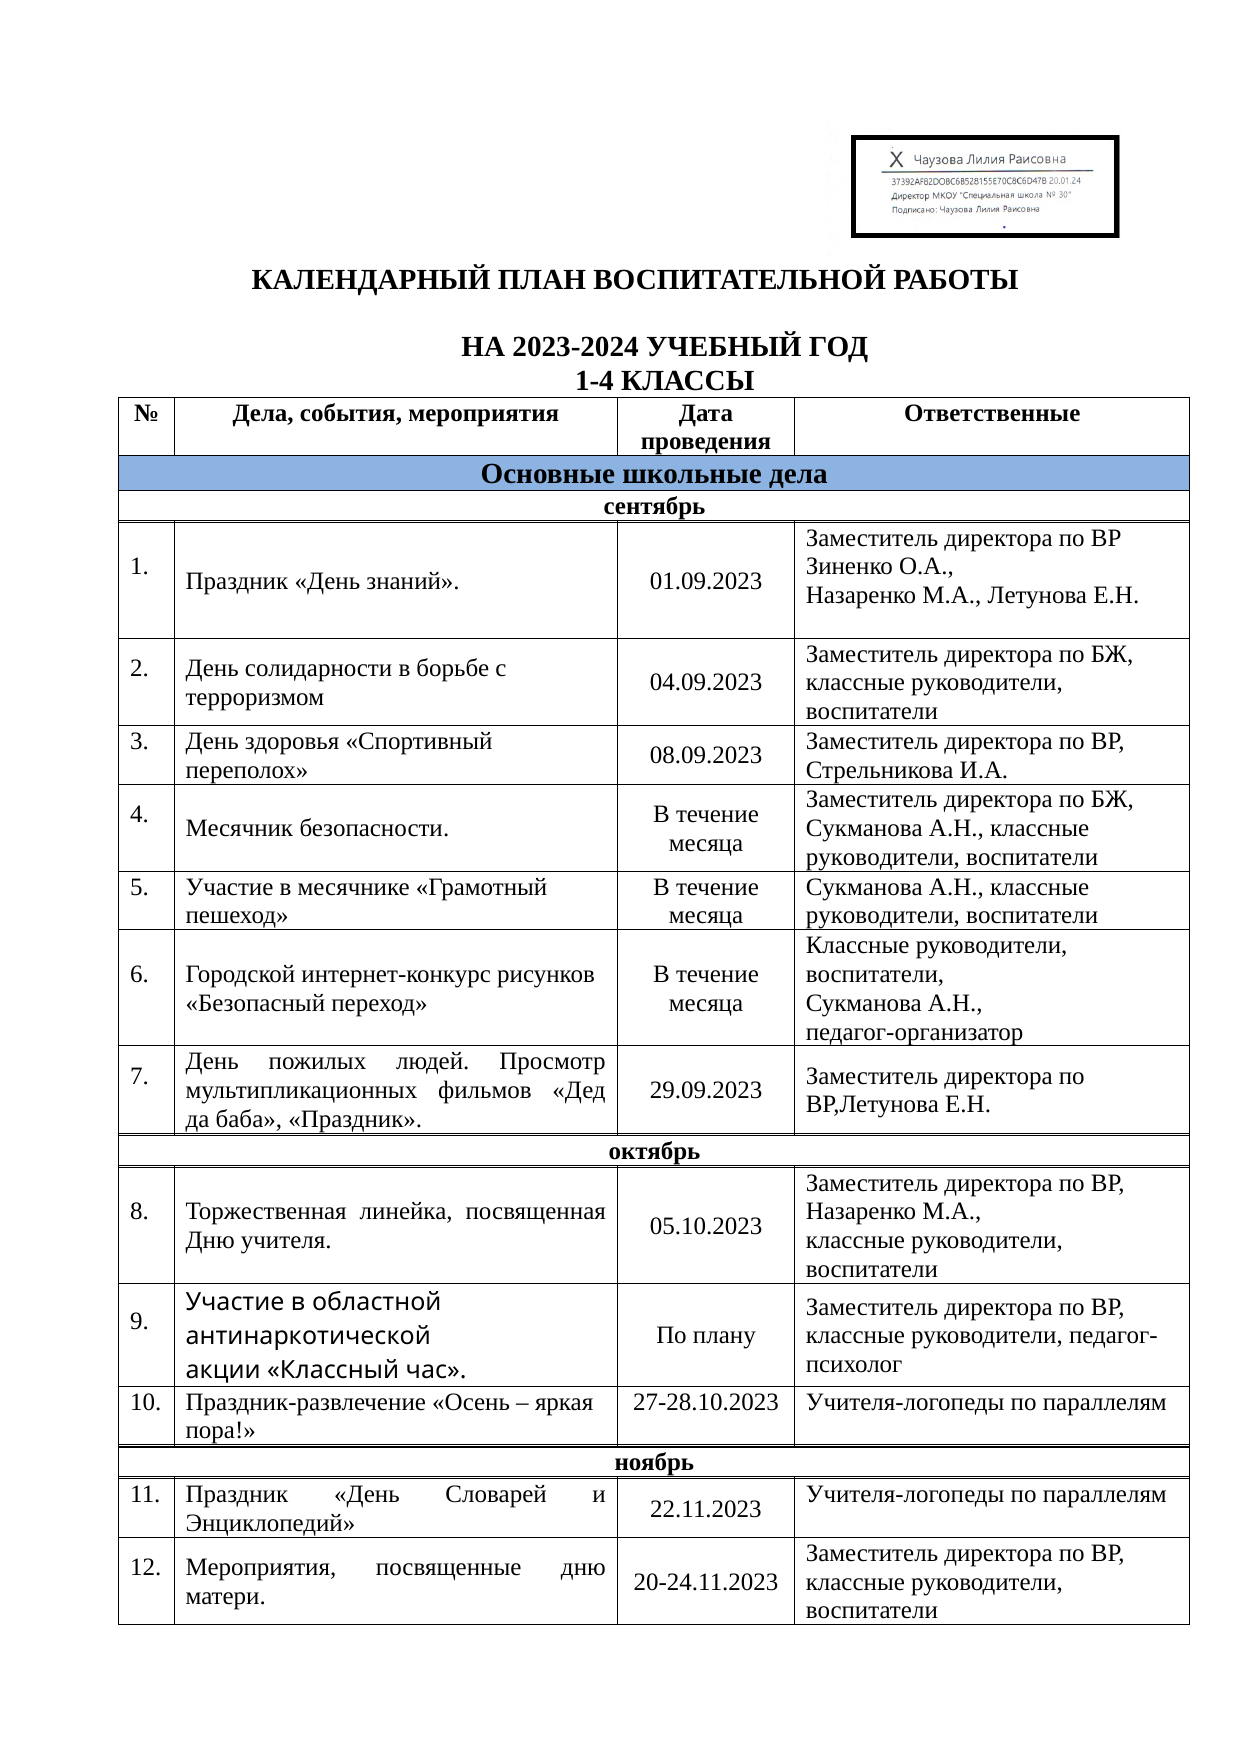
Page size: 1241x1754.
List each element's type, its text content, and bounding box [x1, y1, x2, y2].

text 1-4 КЛАССЫ [118, 363, 1152, 397]
table_cell Месячник безопасности. [175, 785, 617, 871]
table_cell День пожилых людей. Просмотр мультипликационных фильмов «Дед да баба», «Праздник». [175, 1046, 617, 1133]
table_cell В течение месяца [618, 930, 794, 1045]
table_cell Учителя-логопеды по параллелям [795, 1479, 1189, 1537]
table_cell 04.09.2023 [618, 639, 794, 725]
table_cell сентябрь [119, 491, 1189, 519]
table_cell Праздник «День Словарей и Энциклопедий» [175, 1479, 617, 1537]
table_cell [119, 1387, 174, 1444]
table_header № [119, 398, 174, 455]
table_cell 29.09.2023 [618, 1046, 794, 1133]
table_cell Мероприятия, посвященные дню матери. [175, 1538, 617, 1624]
table_cell День здоровья «Спортивный переполох» [175, 726, 617, 783]
table_cell 01.09.2023 [618, 523, 794, 638]
table_cell [119, 639, 174, 725]
table_cell [119, 1479, 174, 1537]
table_cell Праздник «День знаний». [175, 523, 617, 638]
table_cell Заместитель директора по ВР Зиненко О.А., Назаренко М.А., Летунова Е.Н. [795, 523, 1189, 638]
table_cell Заместитель директора по БЖ, классные руководители, воспитатели [795, 639, 1189, 725]
table_cell День солидарности в борьбе с терроризмом [175, 639, 617, 725]
table_header Дата проведения [618, 398, 794, 455]
table_cell В течение месяца [618, 785, 794, 871]
table_cell [119, 1046, 174, 1133]
table_cell Участие в месячнике «Грамотный пешеход» [175, 872, 617, 929]
table_cell Праздник-развлечение «Осень – яркая пора!» [175, 1387, 617, 1444]
table_cell В течение месяца [618, 872, 794, 929]
table_cell По плану [618, 1284, 794, 1386]
table_cell 05.10.2023 [618, 1168, 794, 1283]
table_cell [119, 523, 174, 638]
picture [825, 118, 1152, 263]
table_cell ноябрь [119, 1448, 1189, 1476]
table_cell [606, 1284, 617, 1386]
table_cell Учителя-логопеды по параллелям [795, 1387, 1189, 1444]
table_header Дела, события, мероприятия [175, 398, 617, 455]
text КАЛЕНДАРНЫЙ ПЛАН ВОСПИТАТЕЛЬНОЙ РАБОТЫ [118, 262, 1152, 296]
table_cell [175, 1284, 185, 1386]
table_cell [119, 1284, 174, 1386]
table_cell Торжественная линейка, посвященная Дню учителя. [175, 1168, 617, 1283]
table_cell Заместитель директора по ВР,Летунова Е.Н. [795, 1046, 1189, 1133]
table_cell Заместитель директора по ВР, классные руководители, педагог-психолог [795, 1284, 1189, 1386]
table_header Ответственные [795, 398, 1189, 455]
table_cell [119, 872, 174, 929]
table_cell Заместитель директора по БЖ, Сукманова А.Н., классные руководители, воспитатели [795, 785, 1189, 871]
table_cell [119, 1538, 174, 1624]
table_cell Сукманова А.Н., классные руководители, воспитатели [795, 872, 1189, 929]
table_cell [119, 785, 174, 871]
table_cell Классные руководители, воспитатели, Сукманова А.Н., педагог-организатор [795, 930, 1189, 1045]
table_cell 20-24.11.2023 [618, 1538, 794, 1624]
table_cell Заместитель директора по ВР, классные руководители, воспитатели [795, 1538, 1189, 1624]
text НА 2023-2024 УЧЕБНЫЙ ГОД [118, 329, 1152, 363]
table_cell 22.11.2023 [618, 1479, 794, 1537]
table_cell 08.09.2023 [618, 726, 794, 783]
table_cell [119, 726, 174, 783]
table_cell [119, 930, 174, 1045]
table_cell 27-28.10.2023 [618, 1387, 794, 1444]
table_cell Городской интернет-конкурс рисунков «Безопасный переход» [175, 930, 617, 1045]
table_cell октябрь [119, 1136, 1189, 1164]
table_cell [119, 1168, 174, 1283]
table_cell Заместитель директора по ВР, Назаренко М.А., классные руководители, воспитатели [795, 1168, 1189, 1283]
table_cell Заместитель директора по ВР, Стрельникова И.А. [795, 726, 1189, 783]
table_cell Основные школьные дела [119, 456, 1189, 490]
